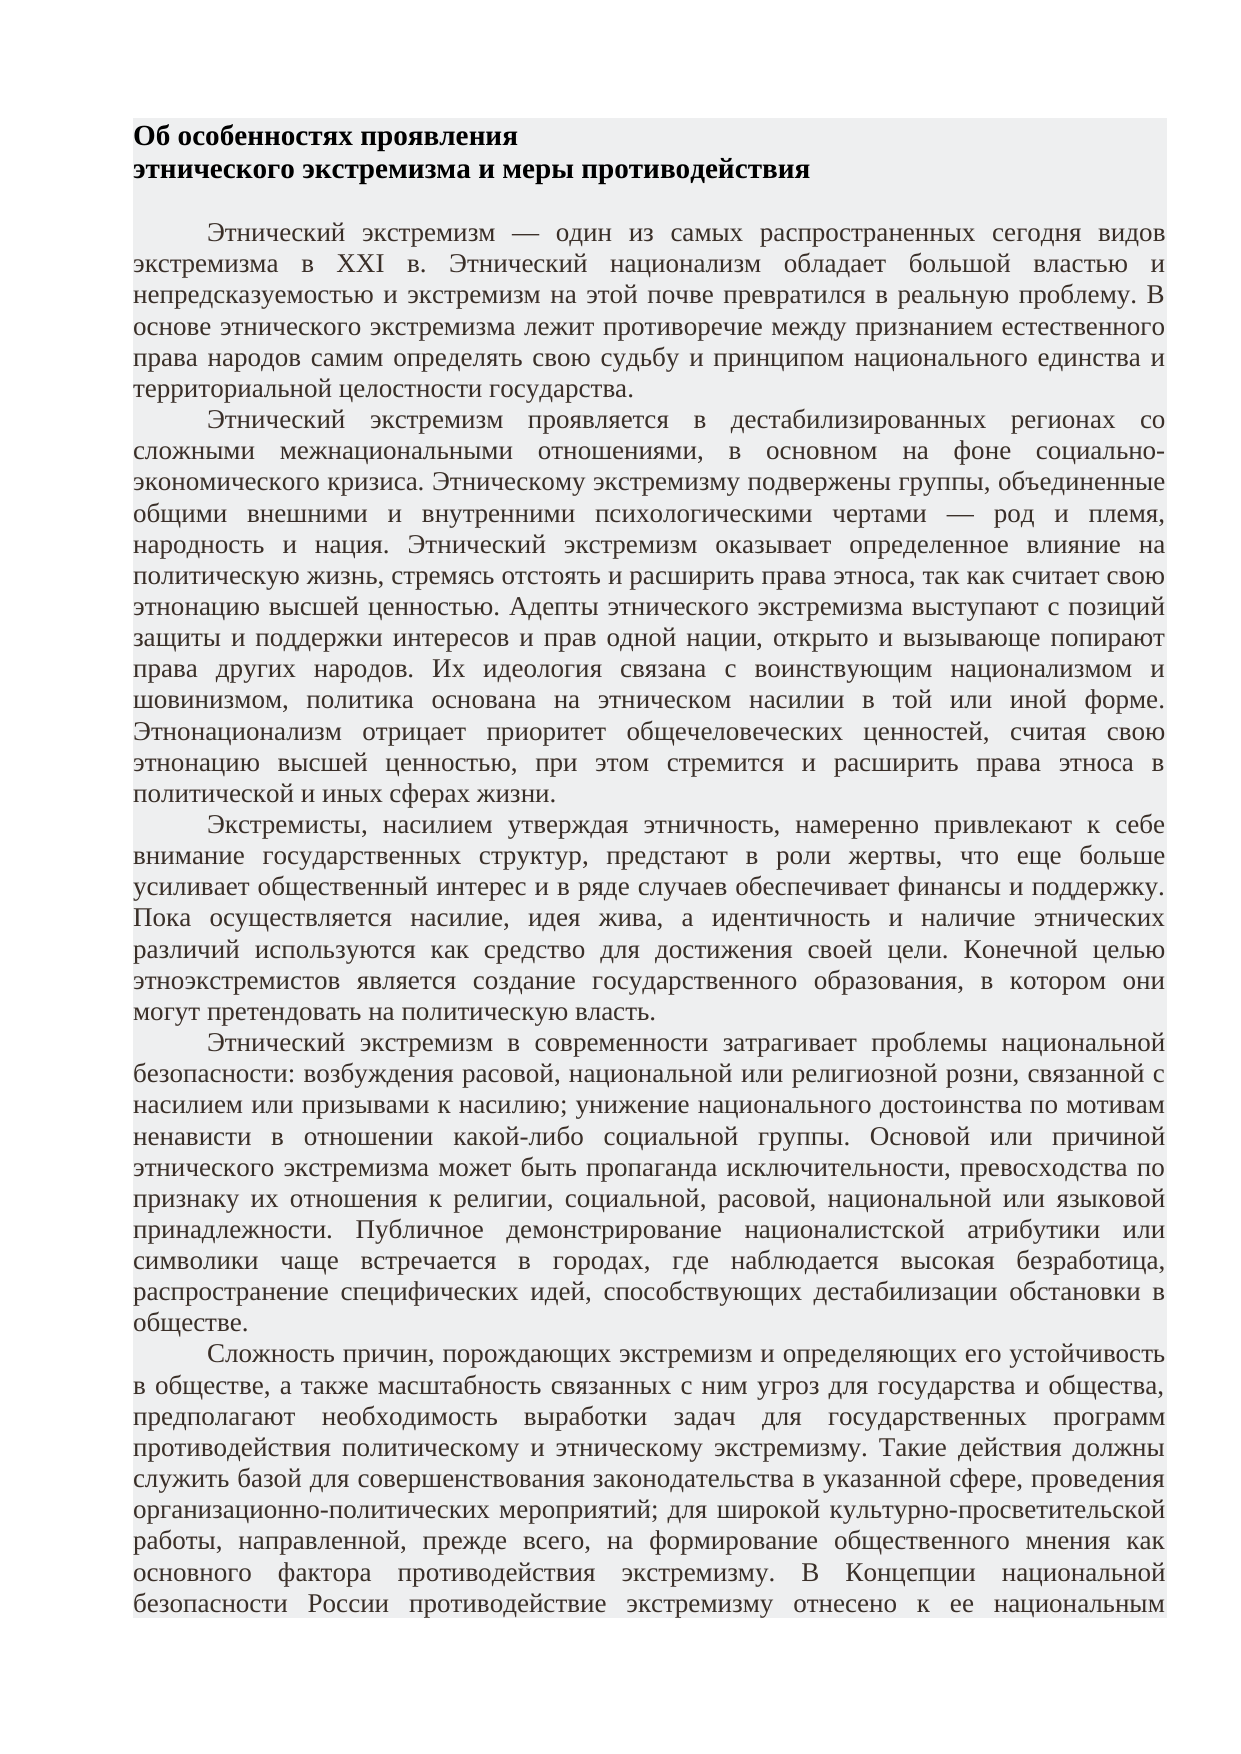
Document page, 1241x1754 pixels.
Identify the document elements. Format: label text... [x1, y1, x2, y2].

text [133, 1338, 1167, 1618]
text Об особенностях проявления [133, 118, 1167, 152]
text Этнический экстремизм — один из самых распространенных сегодня видов экстремизма в ХХI в. Этнический национализм обладает большой властью и непредсказуемостью и экстремизм на этой почве превратился в реальную проблему. В основе этнического экстремизма лежит противоречие между признанием естественного права народов самим определять свою судьбу и принципом национального единства и территориальной целостности государства. [133, 216, 1167, 403]
text Этнический экстремизм проявляется в дестабилизированных регионах со сложными межнациональными отношениями, в основном на фоне социально-экономического кризиса. Этническому экстремизму подвержены группы, объединенные общими внешними и внутренними психологическими чертами — род и племя, народность и нация. Этнический экстремизм оказывает определенное влияние на политическую жизнь, стремясь отстоять и расширить права этноса, так как считает свою этнонацию высшей ценностью. Адепты этнического экстремизма выступают с позиций защиты и поддержки интересов и прав одной нации, открыто и вызывающе попирают права других народов. Их идеология связана с воинствующим национализмом и шовинизмом, политика основана на этническом насилии в той или иной форме. Этнонационализм отрицает приоритет общечеловеческих ценностей, считая свою этнонацию высшей ценностью, при этом стремится и расширить права этноса в политической и иных сферах жизни. [133, 403, 1167, 808]
text Этнический экстремизм в современности затрагивает проблемы национальной безопасности: возбуждения расовой, национальной или религиозной розни, связанной с насилием или призывами к насилию; унижение национального достоинства по мотивам ненависти в отношении какой-либо социальной группы. Основой или причиной этнического экстремизма может быть пропаганда исключительности, превосходства по признаку их отношения к религии, социальной, расовой, национальной или языковой принадлежности. Публичное демонстрирование националистской атрибутики или символики чаще встречается в городах, где наблюдается высокая безработица, распространение специфических идей, способствующих дестабилизации обстановки в обществе. [133, 1026, 1167, 1338]
text Экстремисты, насилием утверждая этничность, намеренно привлекают к себе внимание государственных структур, предстают в роли жертвы, что еще больше усиливает общественный интерес и в ряде случаев обеспечивает финансы и поддержку. Пока осуществляется насилие, идея жива, а идентичность и наличие этнических различий используются как средство для достижения своей цели. Конечной целью этноэкстремистов является создание государственного образования, в котором они могут претендовать на политическую власть. [133, 808, 1167, 1026]
text этнического экстремизма и меры противодействия [133, 152, 1167, 185]
